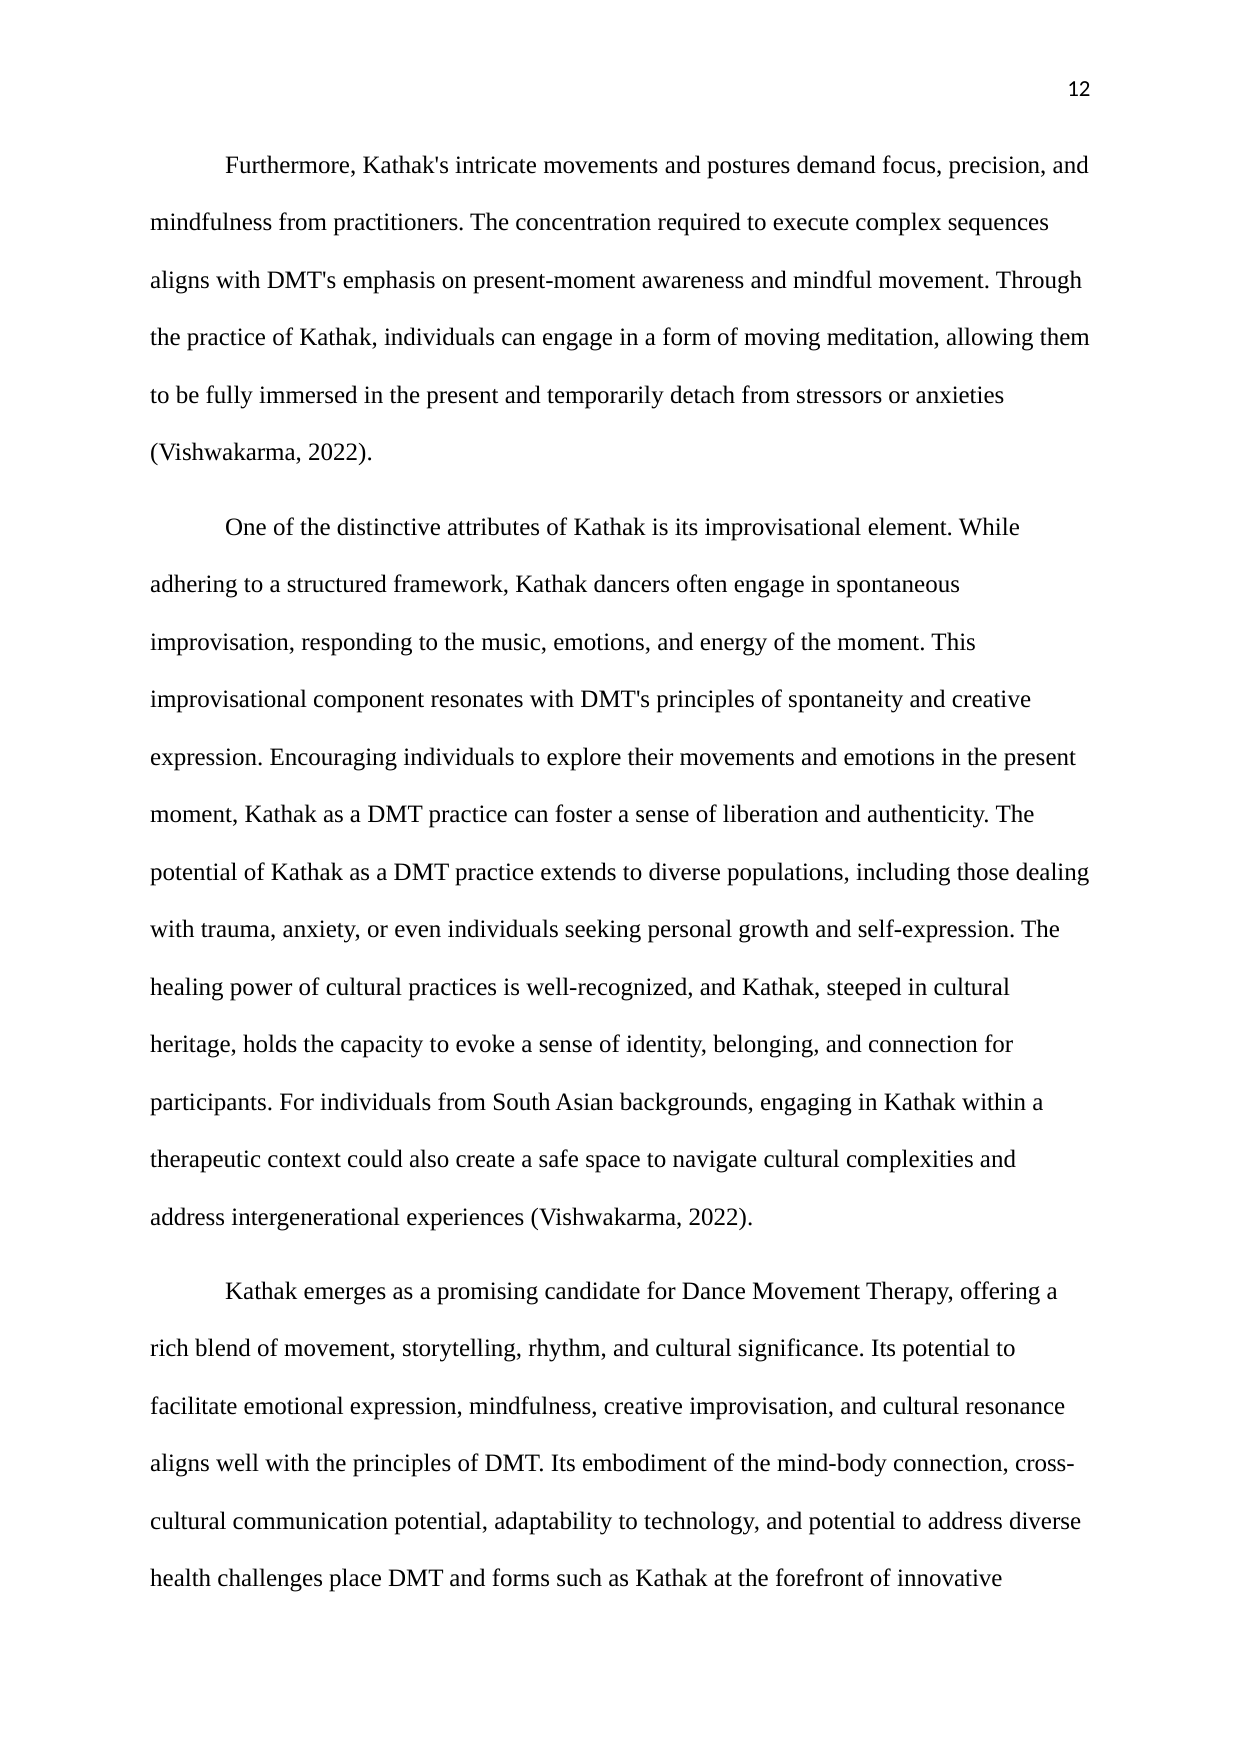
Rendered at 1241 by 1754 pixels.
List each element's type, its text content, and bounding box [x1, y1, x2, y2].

text One of the distinctive attributes of Kathak is its improvisational element. While adhering to a structured framework, Kathak dancers often engage in spontaneous improvisation, responding to the music, emotions, and energy of the moment. This improvisational component resonates with DMT's principles of spontaneity and creative expression. Encouraging individuals to explore their movements and emotions in the present moment, Kathak as a DMT practice can foster a sense of liberation and authenticity. The potential of Kathak as a DMT practice extends to diverse populations, including those dealing with trauma, anxiety, or even individuals seeking personal growth and self-expression. The healing power of cultural practices is well-recognized, and Kathak, steeped in cultural heritage, holds the capacity to evoke a sense of identity, belonging, and connection for participants. For individuals from South Asian backgrounds, engaging in Kathak within a therapeutic context could also create a safe space to navigate cultural complexities and address intergenerational experiences (Vishwakarma, 2022). [150, 512, 1090, 1230]
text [150, 1276, 1090, 1592]
text Furthermore, Kathak's intricate movements and postures demand focus, precision, and mindfulness from practitioners. The concentration required to execute complex sequences aligns with DMT's emphasis on present-moment awareness and mindful movement. Through the practice of Kathak, individuals can engage in a form of moving meditation, allowing them to be fully immersed in the present and temporarily detach from stressors or anxieties (Vishwakarma, 2022). [150, 150, 1090, 466]
